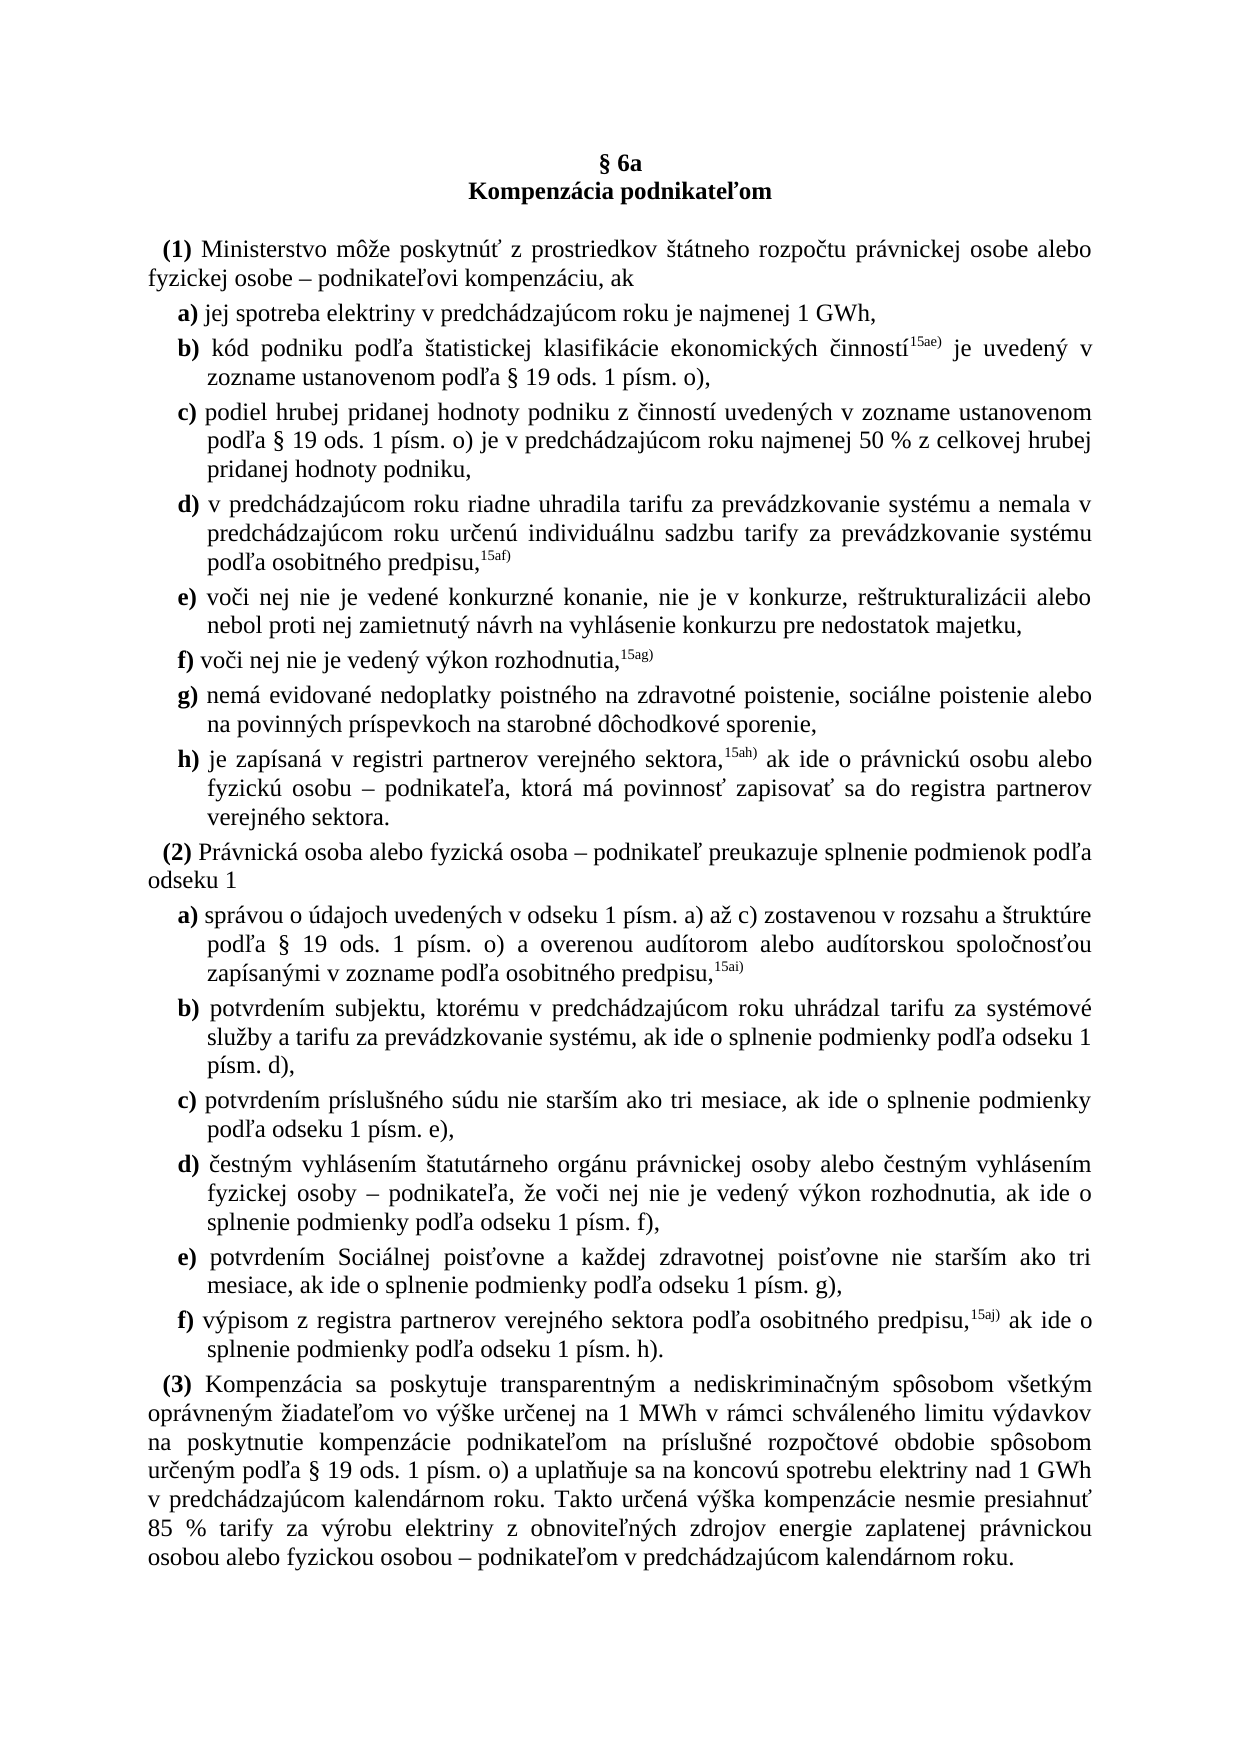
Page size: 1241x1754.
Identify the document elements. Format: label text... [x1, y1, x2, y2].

text d) čestným vyhlásením štatutárneho orgánu právnickej osoby alebo čestným vyhlásením fyzickej osoby – podnikateľa, že voči nej nie je vedený výkon rozhodnutia, ak ide o splnenie podmienky podľa odseku 1 písm. f), [177, 1149, 1093, 1236]
text a) správou o údajoch uvedených v odseku 1 písm. a) až c) zostavenou v rozsahu a štruktúre podľa § 19 ods. 1 písm. o) a overenou audítorom alebo audítorskou spoločnosťou zapísanými v zozname podľa osobitného predpisu,15ai) [177, 901, 1093, 987]
text c) podiel hrubej pridanej hodnoty podniku z činností uvedených v zozname ustanovenom podľa § 19 ods. 1 písm. o) je v predchádzajúcom roku najmenej 50 % z celkovej hrubej pridanej hodnoty podniku, [177, 397, 1093, 483]
text h) je zapísaná v registri partnerov verejného sektora,15ah) ak ide o právnickú osobu alebo fyzickú osobu – podnikateľa, ktorá má povinnosť zapisovať sa do registra partnerov verejného sektora. [177, 744, 1093, 831]
text (1) Ministerstvo môže poskytnúť z prostriedkov štátneho rozpočtu právnickej osobe alebo fyzickej osobe – podnikateľovi kompenzáciu, ak [148, 234, 1093, 292]
text a) jej spotreba elektriny v predchádzajúcom roku je najmenej 1 GWh, [177, 298, 1093, 327]
text g) nemá evidované nedoplatky poistného na zdravotné poistenie, sociálne poistenie alebo na povinných príspevkoch na starobné dôchodkové sporenie, [177, 681, 1093, 738]
text (2) Právnická osoba alebo fyzická osoba – podnikateľ preukazuje splnenie podmienok podľa odseku 1 [148, 837, 1093, 894]
text f) voči nej nie je vedený výkon rozhodnutia,15ag) [177, 646, 1093, 674]
text (3) Kompenzácia sa poskytuje transparentným a nediskriminačným spôsobom všetkým oprávneným žiadateľom vo výške určenej na 1 MWh v rámci schváleného limitu výdavkov na poskytnutie kompenzácie podnikateľom na príslušné rozpočtové obdobie spôsobom určeným podľa § 19 ods. 1 písm. o) a uplatňuje sa na koncovú spotrebu elektriny nad 1 GWh v predchádzajúcom kalendárnom roku. Takto určená výška kompenzácie nesmie presiahnuť 85 % tarify za výrobu elektriny z obnoviteľných zdrojov energie zaplatenej právnickou osobou alebo fyzickou osobou – podnikateľom v predchádzajúcom kalendárnom roku. [148, 1369, 1093, 1571]
text b) potvrdením subjektu, ktorému v predchádzajúcom roku uhrádzal tarifu za systémové služby a tarifu za prevádzkovanie systému, ak ide o splnenie podmienky podľa odseku 1 písm. d), [177, 993, 1093, 1079]
text e) voči nej nie je vedené konkurzné konanie, nie je v konkurze, reštrukturalizácii alebo nebol proti nej zamietnutý návrh na vyhlásenie konkurzu pre nedostatok majetku, [177, 582, 1093, 639]
text d) v predchádzajúcom roku riadne uhradila tarifu za prevádzkovanie systému a nemala v predchádzajúcom roku určenú individuálnu sadzbu tarify za prevádzkovanie systému podľa osobitného predpisu,15af) [177, 489, 1093, 576]
text f) výpisom z registra partnerov verejného sektora podľa osobitného predpisu,15aj) ak ide o splnenie podmienky podľa odseku 1 písm. h). [177, 1306, 1093, 1363]
text § 6a Kompenzácia podnikateľom [148, 148, 1093, 205]
text c) potvrdením príslušného súdu nie starším ako tri mesiace, ak ide o splnenie podmienky podľa odseku 1 písm. e), [177, 1086, 1093, 1143]
text e) potvrdením Sociálnej poisťovne a každej zdravotnej poisťovne nie starším ako tri mesiace, ak ide o splnenie podmienky podľa odseku 1 písm. g), [177, 1242, 1093, 1299]
text b) kód podniku podľa štatistickej klasifikácie ekonomických činností15ae) je uvedený v zozname ustanovenom podľa § 19 ods. 1 písm. o), [177, 333, 1093, 391]
